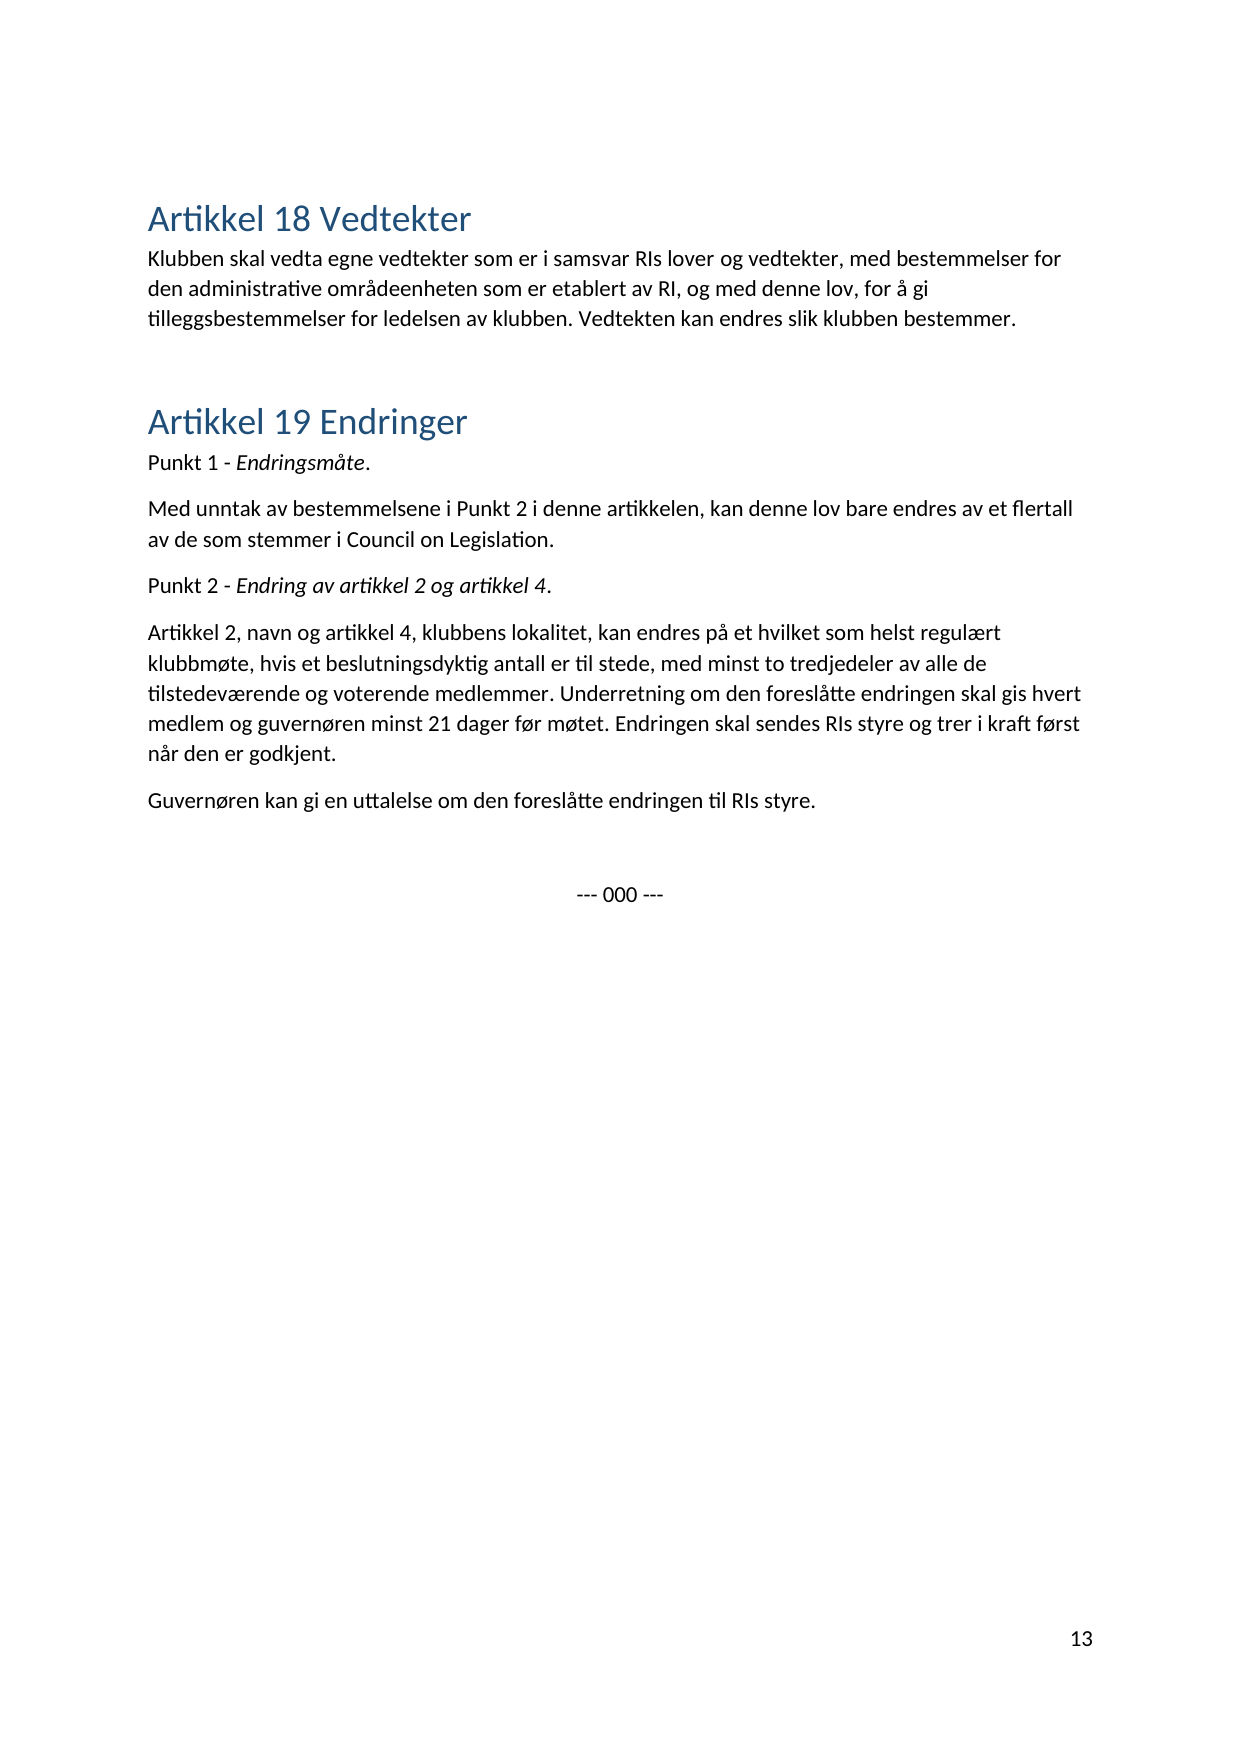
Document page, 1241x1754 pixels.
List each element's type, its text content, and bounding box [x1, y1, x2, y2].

subtitle Artikkel 19 Endringer [148, 398, 1093, 444]
text --- 000 --- [148, 880, 1093, 908]
text Guvernøren kan gi en uttalelse om den foreslåtte endringen til RIs styre. [148, 786, 1093, 814]
text Punkt 2 - Endring av artikkel 2 og artikkel 4. [148, 572, 1093, 599]
text Artikkel 2, navn og artikkel 4, klubbens lokalitet, kan endres på et hvilket som helst regulært klubbmøte, hvis et beslutningsdyktig antall er til stede, med minst to tredjedeler av alle de tilstedeværende og voterende medlemmer. Underretning om den foreslåtte endringen skal gis hvert medlem og guvernøren minst 21 dager før møtet. Endringen skal sendes RIs styre og trer i kraft først når den er godkjent. [148, 618, 1093, 767]
subtitle Artikkel 18 Vedtekter [148, 194, 1093, 240]
text Klubben skal vedta egne vedtekter som er i samsvar RIs lover og vedtekter, med bestemmelser for den administrative områdeenheten som er etablert av RI, og med denne lov, for å gi tilleggsbestemmelser for ledelsen av klubben. Vedtekten kan endres slik klubben bestemmer. [148, 244, 1093, 332]
text Med unntak av bestemmelsene i Punkt 2 i denne artikkelen, kan denne lov bare endres av et flertall av de som stemmer i Council on Legislation. [148, 494, 1093, 553]
text Punkt 1 - Endringsmåte. [148, 448, 1093, 476]
